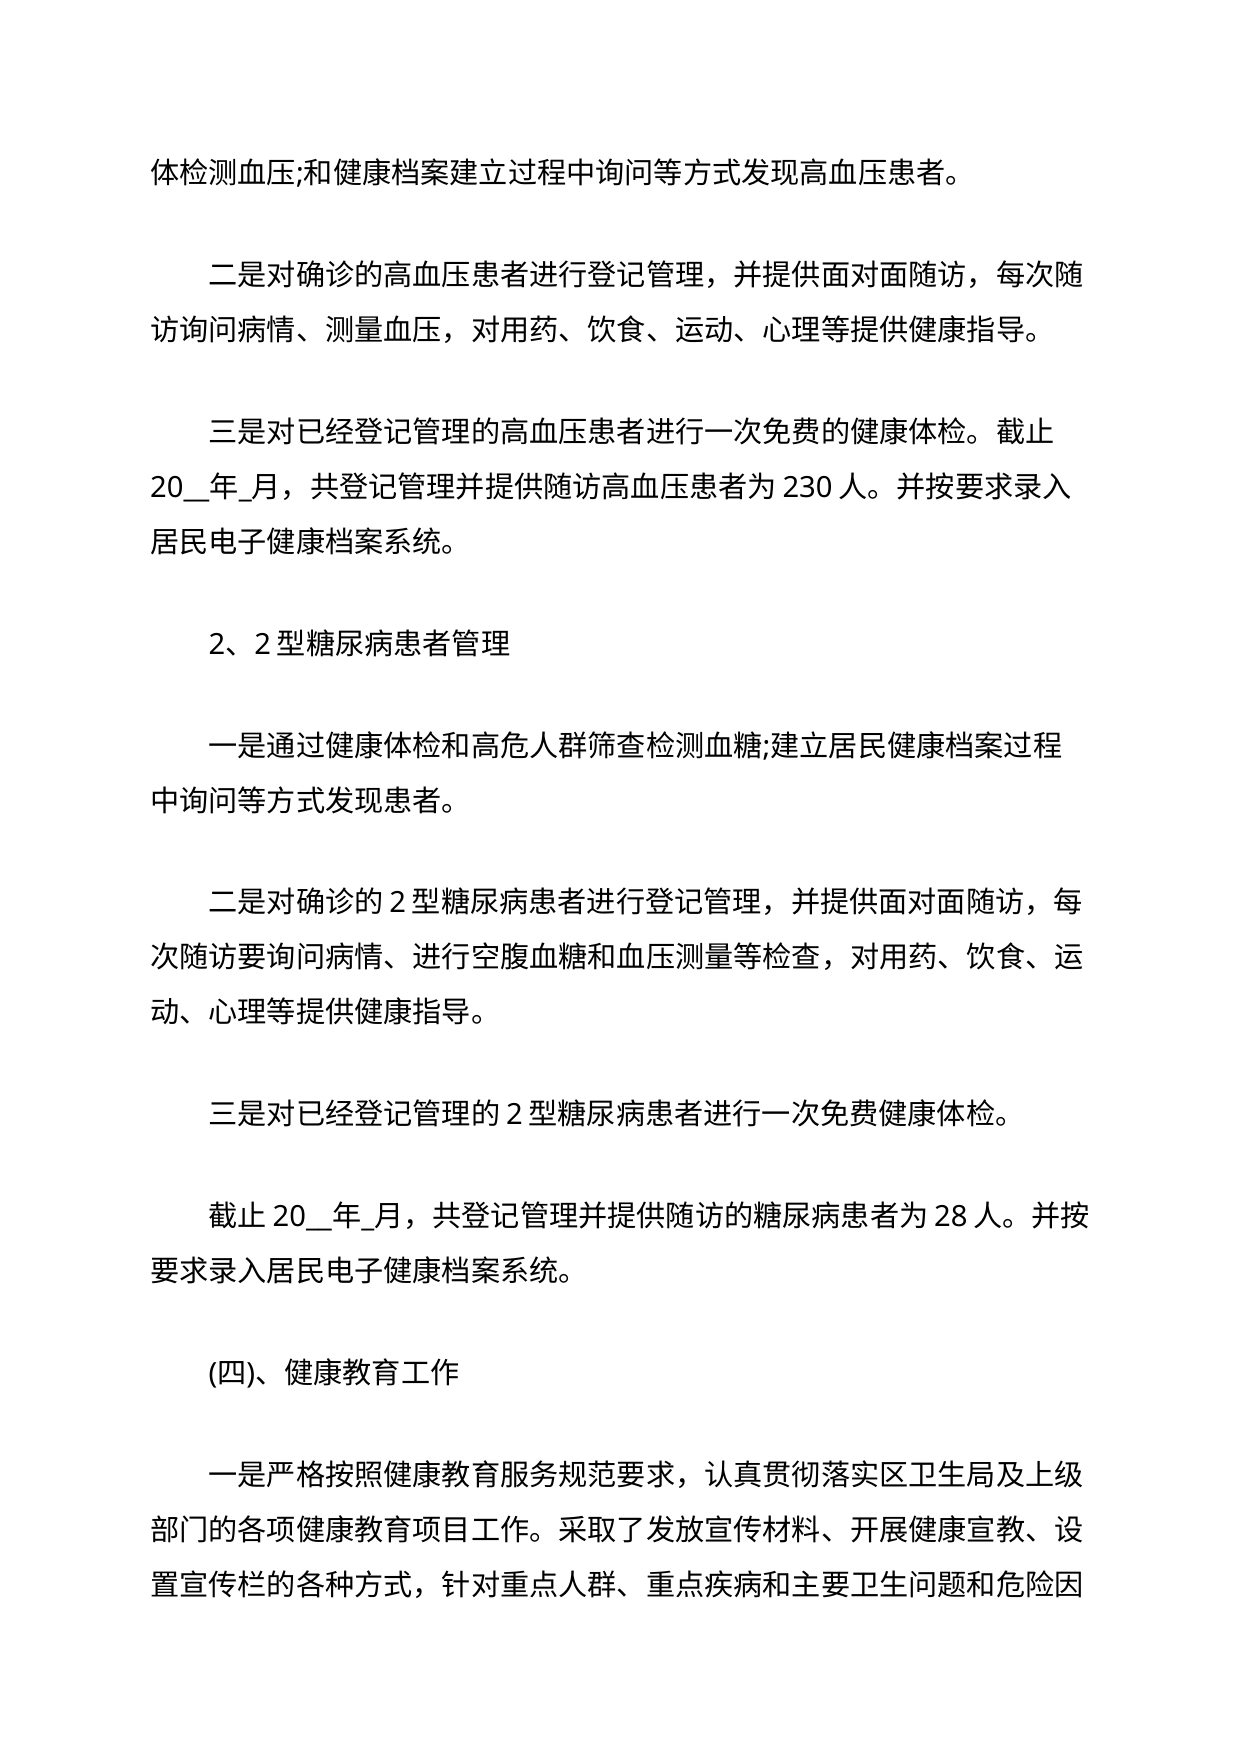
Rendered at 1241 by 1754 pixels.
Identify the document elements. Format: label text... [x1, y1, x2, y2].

text 二是对确诊的高血压患者进行登记管理，并提供面对面随访，每次随访询问病情、测量血压，对用药、饮食、运动、心理等提供健康指导。 [150, 252, 1090, 349]
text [150, 150, 1090, 192]
text 二是对确诊的2型糖尿病患者进行登记管理，并提供面对面随访，每次随访要询问病情、进行空腹血糖和血压测量等检查，对用药、饮食、运动、心理等提供健康指导。 [150, 879, 1090, 1031]
text (四)、健康教育工作 [150, 1349, 1090, 1392]
text 截止20__年_月，共登记管理并提供随访的糖尿病患者为28人。并按要求录入居民电子健康档案系统。 [150, 1193, 1090, 1290]
text 一是通过健康体检和高危人群筛查检测血糖;建立居民健康档案过程中询问等方式发现患者。 [150, 722, 1090, 819]
text 三是对已经登记管理的高血压患者进行一次免费的健康体检。截止20__年_月，共登记管理并提供随访高血压患者为230人。并按要求录入居民电子健康档案系统。 [150, 409, 1090, 561]
text 2、2型糖尿病患者管理 [150, 620, 1090, 663]
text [150, 1451, 1090, 1603]
text 三是对已经登记管理的2型糖尿病患者进行一次免费健康体检。 [150, 1091, 1090, 1133]
